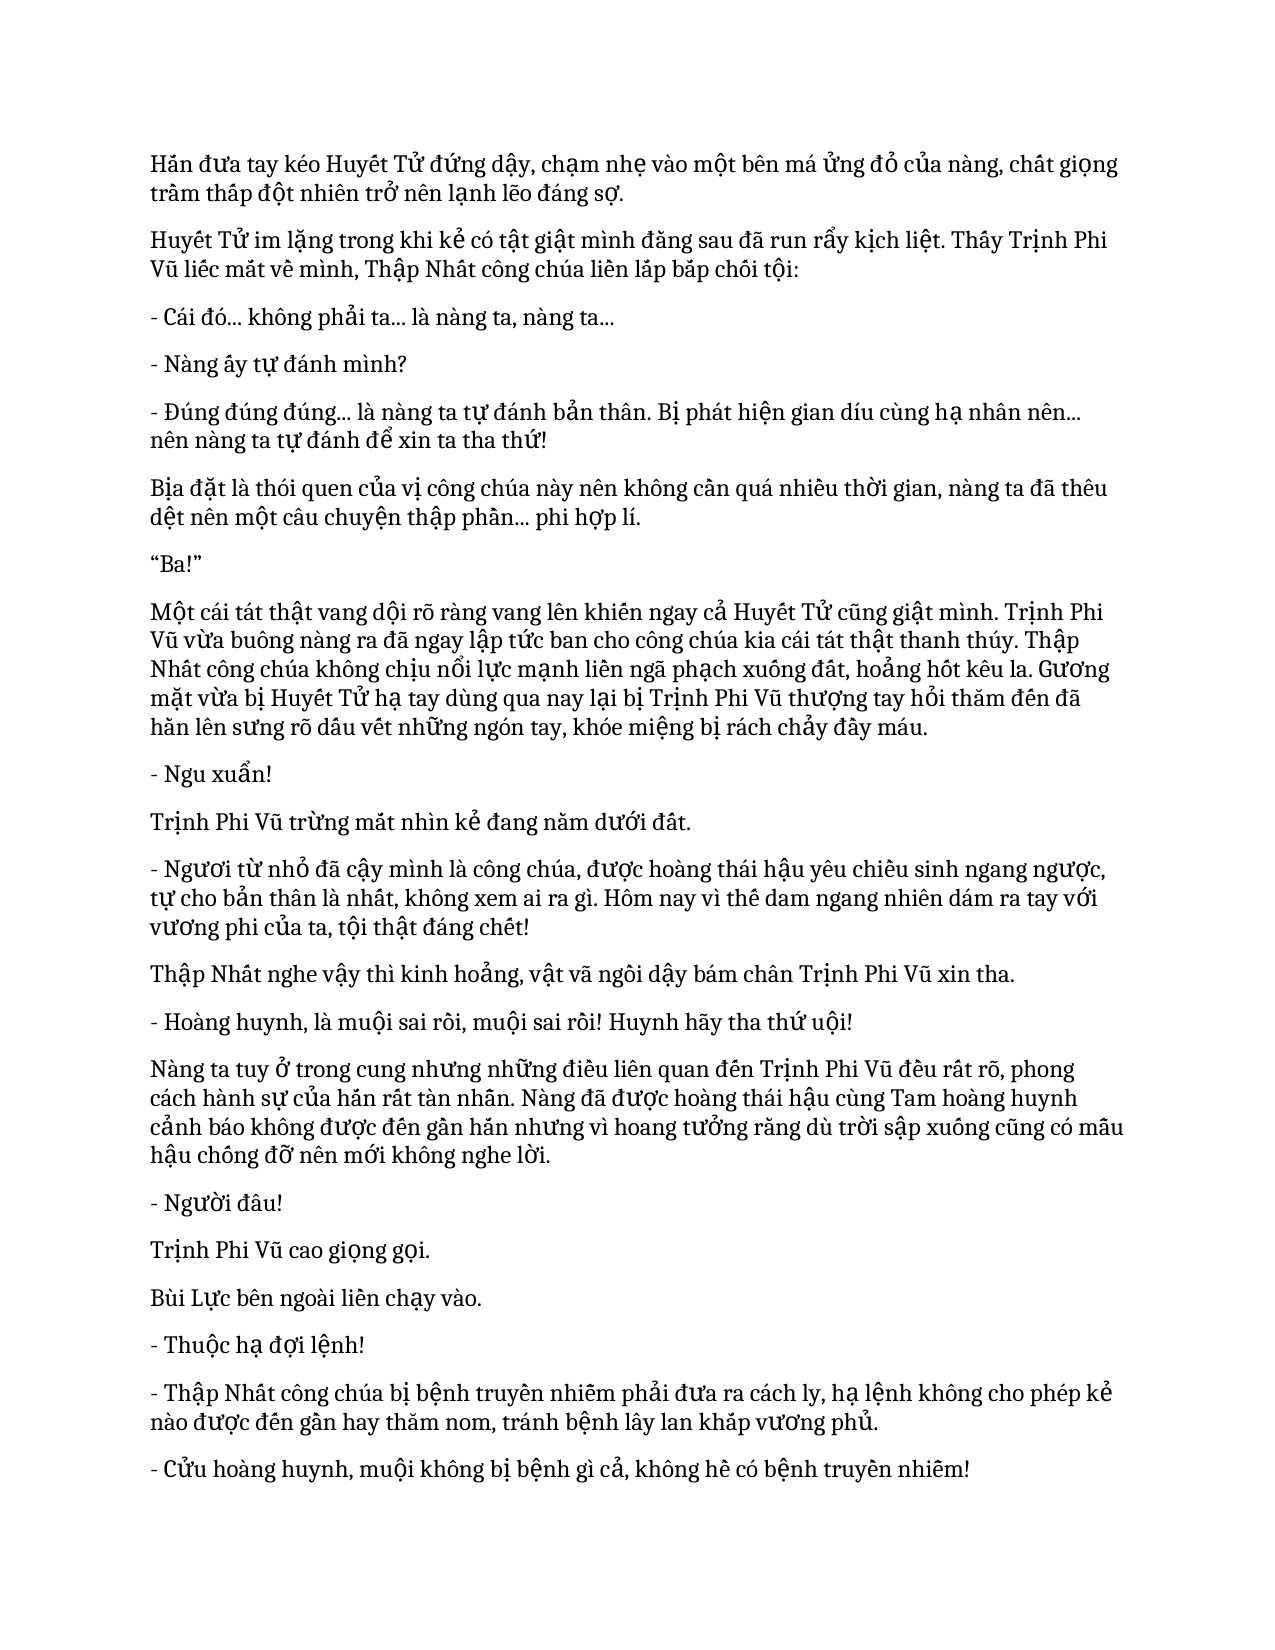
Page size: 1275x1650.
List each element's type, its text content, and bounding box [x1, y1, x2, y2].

text Nàng ta tuy ở trong cung nhưng những điều liên quan đến Trịnh Phi Vũ đều rất rõ, phong cách hành sự của hắn rất tàn nhẫn. Nàng đã được hoàng thái hậu cùng Tam hoàng huynh cảnh báo không được đến gần hắn nhưng vì hoang tưởng rằng dù trời sập xuống cũng có mẫu hậu chống đỡ nên mới không nghe lời. [150, 1055, 1125, 1170]
text Huyết Tử im lặng trong khi kẻ có tật giật mình đằng sau đã run rẩy kịch liệt. Thấy Trịnh Phi Vũ liếc mắt về mình, Thập Nhất công chúa liền lắp bắp chối tội: [150, 226, 1125, 284]
text Trịnh Phi Vũ cao giọng gọi. [150, 1236, 1125, 1265]
text Hắn đưa tay kéo Huyết Tử đứng dậy, chạm nhẹ vào một bên má ửng đỏ của nàng, chất giọng trầm thấp đột nhiên trở nên lạnh lẽo đáng sợ. [150, 150, 1125, 207]
text - Thuộc hạ đợi lệnh! [150, 1331, 1125, 1360]
text - Người đâu! [150, 1189, 1125, 1217]
text - Đúng đúng đúng... là nàng ta tự đánh bản thân. Bị phát hiện gian díu cùng hạ nhân nên... nên nàng ta tự đánh để xin ta tha thứ! [150, 397, 1125, 455]
text - Cửu hoàng huynh, muội không bị bệnh gì cả, không hề có bệnh truyền nhiễm! [150, 1455, 1125, 1484]
text Bùi Lực bên ngoài liền chạy vào. [150, 1284, 1125, 1312]
text - Ngu xuẩn! [150, 760, 1125, 789]
text Bịa đặt là thói quen của vị công chúa này nên không cần quá nhiều thời gian, nàng ta đã thêu dệt nên một câu chuyện thập phần... phi hợp lí. [150, 474, 1125, 531]
text - Ngươi từ nhỏ đã cậy mình là công chúa, được hoàng thái hậu yêu chiều sinh ngang ngược, tự cho bản thân là nhất, không xem ai ra gì. Hôm nay vì thế dam ngang nhiên dám ra tay với vương phi của ta, tội thật đáng chết! [150, 855, 1125, 941]
text - Cái đó... không phải ta... là nàng ta, nàng ta... [150, 302, 1125, 331]
text Thập Nhất nghe vậy thì kinh hoảng, vật vã ngồi dậy bám chân Trịnh Phi Vũ xin tha. [150, 960, 1125, 989]
text - Hoàng huynh, là muội sai rồi, muội sai rồi! Huynh hãy tha thứ uội! [150, 1007, 1125, 1036]
text Một cái tát thật vang dội rõ ràng vang lên khiến ngay cả Huyết Tử cũng giật mình. Trịnh Phi Vũ vừa buông nàng ra đã ngay lập tức ban cho công chúa kia cái tát thật thanh thúy. Thập Nhất công chúa không chịu nổi lực mạnh liền ngã phạch xuống đất, hoảng hốt kêu la. Gương mặt vừa bị Huyết Tử hạ tay dùng qua nay lại bị Trịnh Phi Vũ thượng tay hỏi thăm đến đã hằn lên sưng rõ dấu vết những ngón tay, khóe miệng bị rách chảy đầy máu. [150, 597, 1125, 741]
text “Ba!” [150, 550, 1125, 579]
text - Thập Nhất công chúa bị bệnh truyền nhiễm phải đưa ra cách ly, hạ lệnh không cho phép kẻ nào được đến gần hay thăm nom, tránh bệnh lây lan khắp vương phủ. [150, 1379, 1125, 1436]
text Trịnh Phi Vũ trừng mắt nhìn kẻ đang nằm dưới đất. [150, 807, 1125, 836]
text - Nàng ấy tự đánh mình? [150, 350, 1125, 379]
